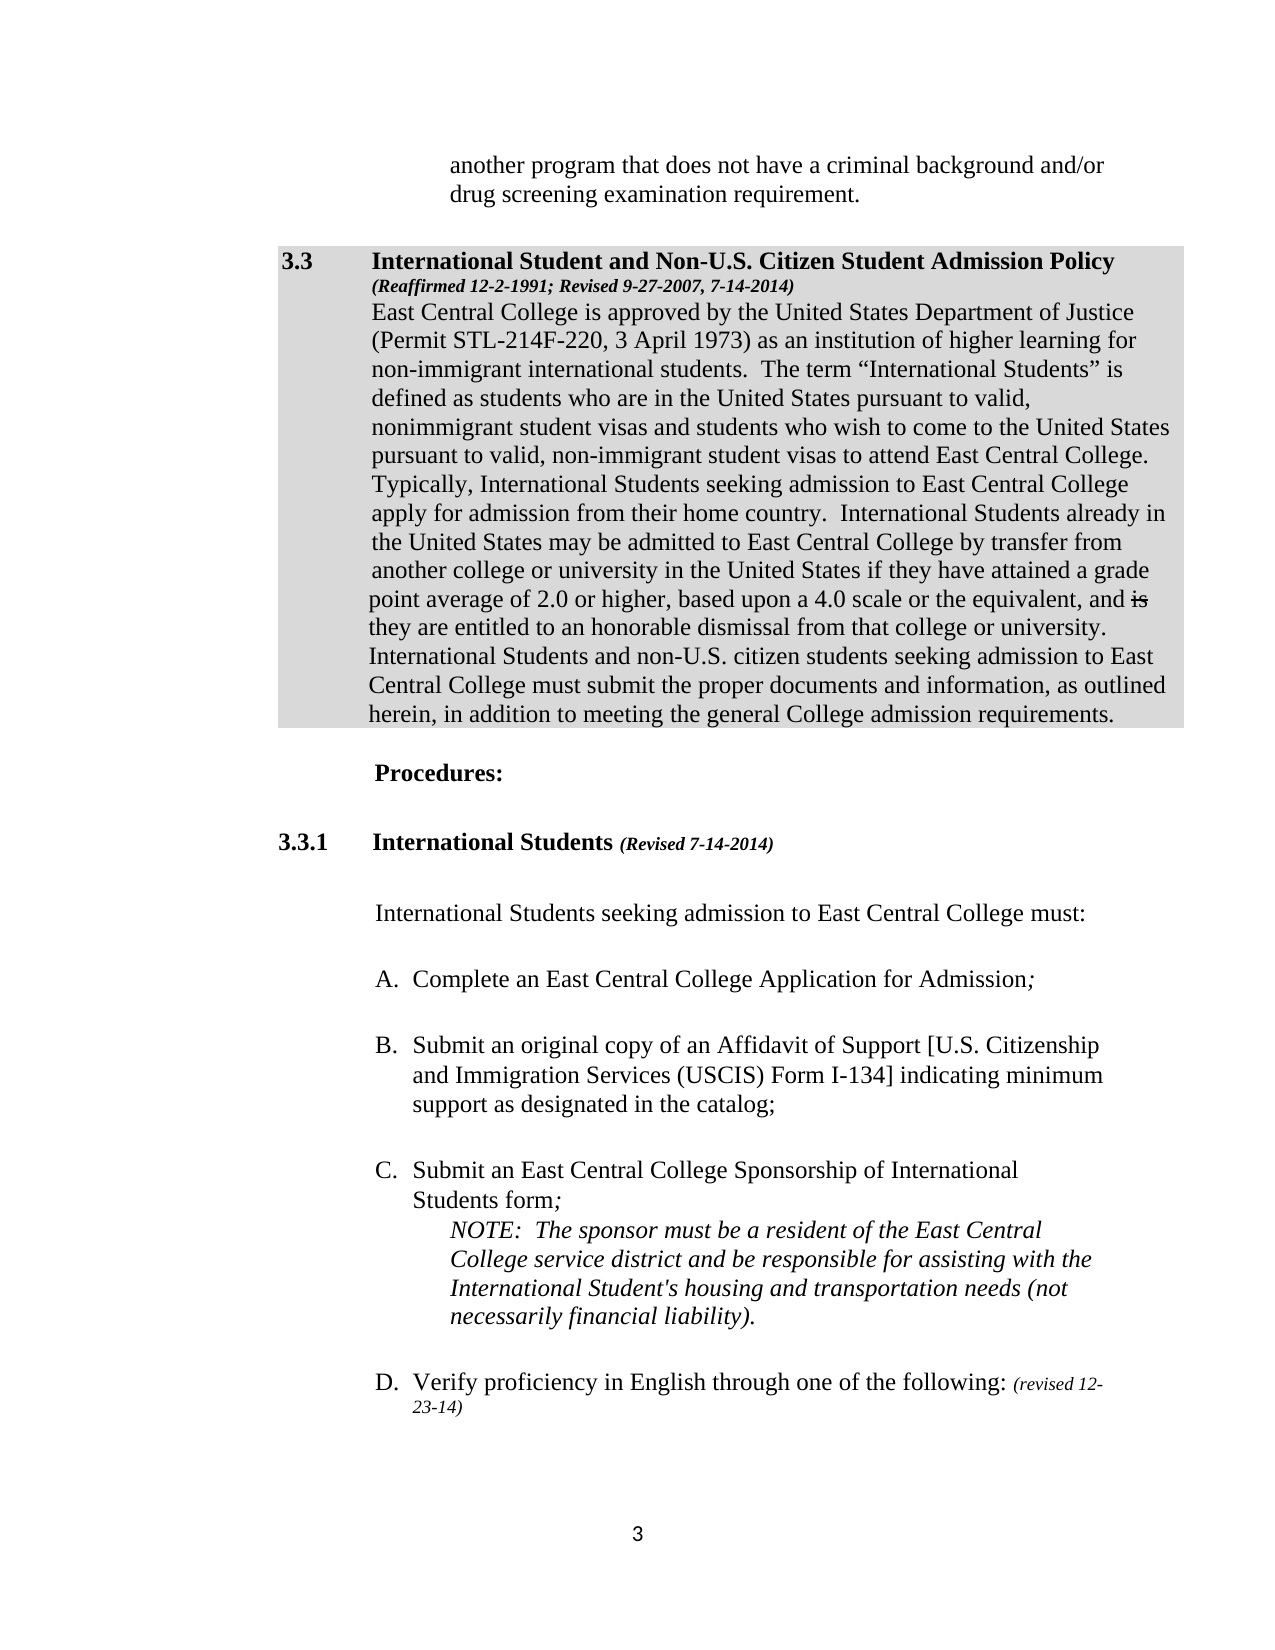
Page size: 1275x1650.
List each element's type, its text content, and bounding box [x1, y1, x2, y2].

list Complete an East Central College Application for Admission; [375, 964, 1109, 993]
table_header 3.3 [278, 246, 371, 584]
table_cell point average of 2.0 or higher, based upon a 4.0 scale or the equivalent, and is they are entitled to an honorable dismissal from that college or university. International Students and non-U.S. citizen students seeking admission to East Central College must submit the proper documents and information, as outlined herein, in addition to meeting the general College admission requirements. [278, 584, 1184, 728]
subtitle 3.3.1 International Students (Revised 7-14-2014) [150, 827, 1125, 856]
table_header International Student and Non-U.S. Citizen Student Admission Policy (Reaffirmed 12-2-1991; Revised 9-27-2007, 7-14-2014) East Central College is approved by the United States Department of Justice (Permit STL-214F-220, 3 April 1973) as an institution of higher learning for non-immigrant international students. The term “International Students” is defined as students who are in the United States pursuant to valid, nonimmigrant student visas and students who wish to come to the United States pursuant to valid, non-immigrant student visas to attend East Central College. Typically, International Students seeking admission to East Central College apply for admission from their home country. International Students already in the United States may be admitted to East Central College by transfer from another college or university in the United States if they have attained a grade [371, 246, 1184, 584]
list Submit an original copy of an Affidavit of Support [U.S. Citizenship and Immigration Services (USCIS) Form I-134] indicating minimum support as designated in the catalog; [375, 1030, 1109, 1118]
list Submit an East Central College Sponsorship of International Students form; [375, 1155, 1109, 1214]
text International Students seeking admission to East Central College must: [375, 898, 1109, 926]
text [449, 150, 1109, 208]
list Verify proficiency in English through one of the following: (revised 12-23-14) [375, 1367, 1109, 1418]
text NOTE: The sponsor must be a resident of the East Central College service district and be responsible for assisting with the International Student's housing and transportation needs (not necessarily financial liability). [375, 1215, 1125, 1330]
text Procedures: [374, 758, 1113, 787]
